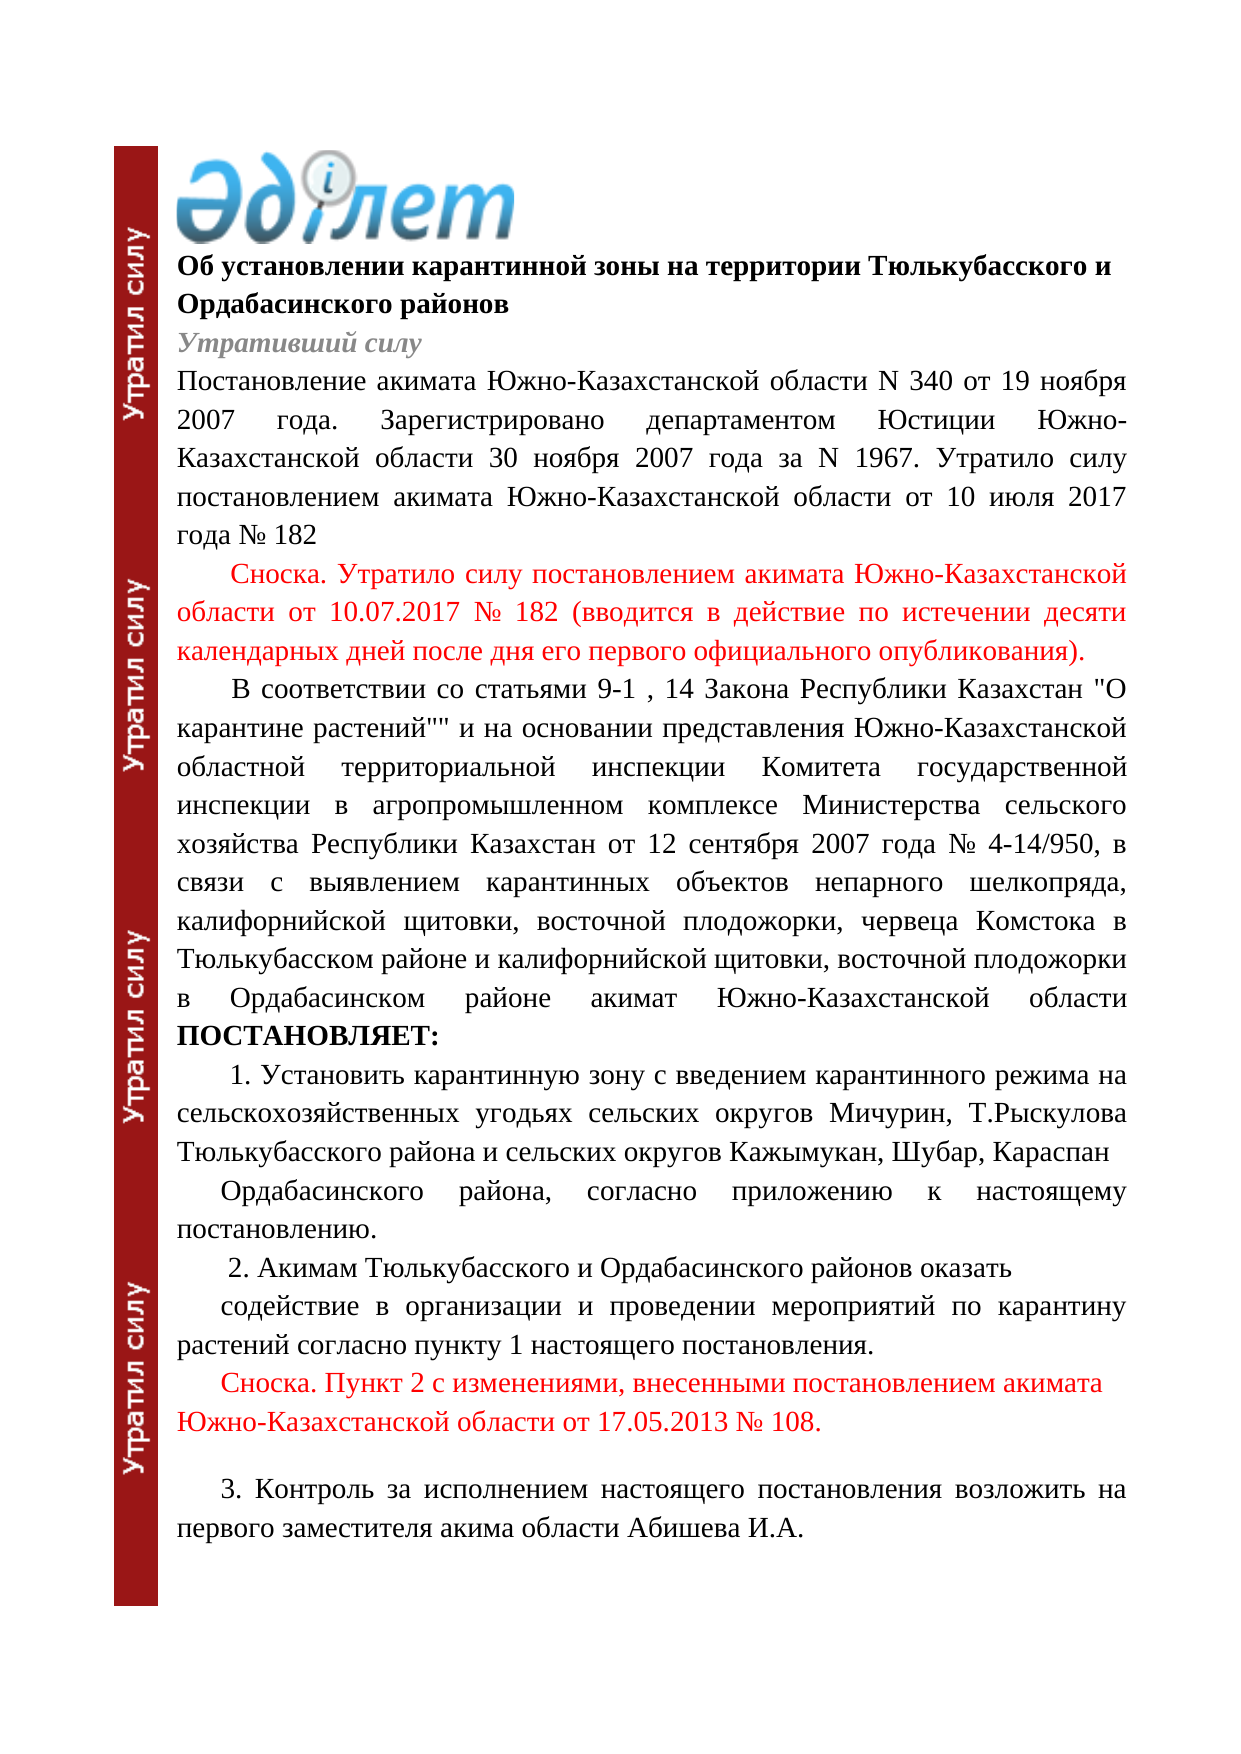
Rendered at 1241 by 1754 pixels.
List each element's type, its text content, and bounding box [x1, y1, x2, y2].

picture [114, 1543, 158, 1606]
text содействие в организации и проведении мероприятий по карантину растений согласно пункту 1 настоящего постановления. [112, 1288, 1128, 1360]
text Постановление акимата Южно-Казахстанской области N 340 от 19 ноября 2007 года. Зарегистрировано департаментом Юстиции Южно-Казахстанской области 30 ноября 2007 года за N 1967. Утратило силу постановлением акимата Южно-Казахстанской области от 10 июля 2017 года № 182 [112, 363, 1128, 551]
picture [114, 551, 158, 556]
text Ордабасинского района, согласно приложению к настоящему постановлению. [112, 1173, 1128, 1245]
picture [114, 667, 158, 672]
picture [114, 320, 158, 325]
text В соответствии со статьями 9-1 , 14 Закона Республики Казахстан "О карантине растений"" и на основании представления Южно-Казахстанской областной территориальной инспекции Комитета государственной инспекции в агропромышленном комплексе Министерства сельского хозяйства Республики Казахстан от 12 сентября 2007 года № 4-14/950, в связи с выявлением карантинных объектов непарного шелкопряда, калифорнийской щитовки, восточной плодожорки, червеца Комстока в Тюлькубасском районе и калифорнийской щитовки, восточной плодожорки в Ордабасинском районе акимат Южно-Казахстанской области ПОСТАНОВЛЯЕТ: [112, 672, 1128, 1052]
picture [176, 150, 515, 244]
picture [114, 1360, 158, 1365]
text 1. Установить карантинную зону с введением карантинного режима на сельскохозяйственных угодьях сельских округов Мичурин, Т.Рыскулова Тюлькубасского района и сельских округов Кажымукан, Шубар, Караспан [112, 1057, 1128, 1168]
text Об установлении карантинной зоны на территории Тюлькубасского и Ордабасинского районов [112, 248, 1128, 320]
picture [114, 1245, 158, 1250]
picture [114, 146, 158, 248]
text 3. Контроль за исполнением настоящего постановления возложить на первого заместителя акима области Абишева И.А. [112, 1471, 1128, 1543]
picture [114, 1168, 158, 1173]
text Сноска. Пункт 2 с изменениями, внесенными постановлением акимата Южно-Казахстанской области от 17.05.2013 № 108. [112, 1365, 1128, 1468]
text Утративший силу [112, 325, 1128, 358]
picture [114, 358, 158, 363]
text Сноска. Утратило силу постановлением акимата Южно-Казахстанской области от 10.07.2017 № 182 (вводится в действие по истечении десяти календарных дней после дня его первого официального опубликования). [112, 556, 1128, 667]
text 2. Акимам Тюлькубасского и Ордабасинского районов оказать [112, 1250, 1128, 1283]
picture [114, 1283, 158, 1288]
picture [114, 1052, 158, 1057]
